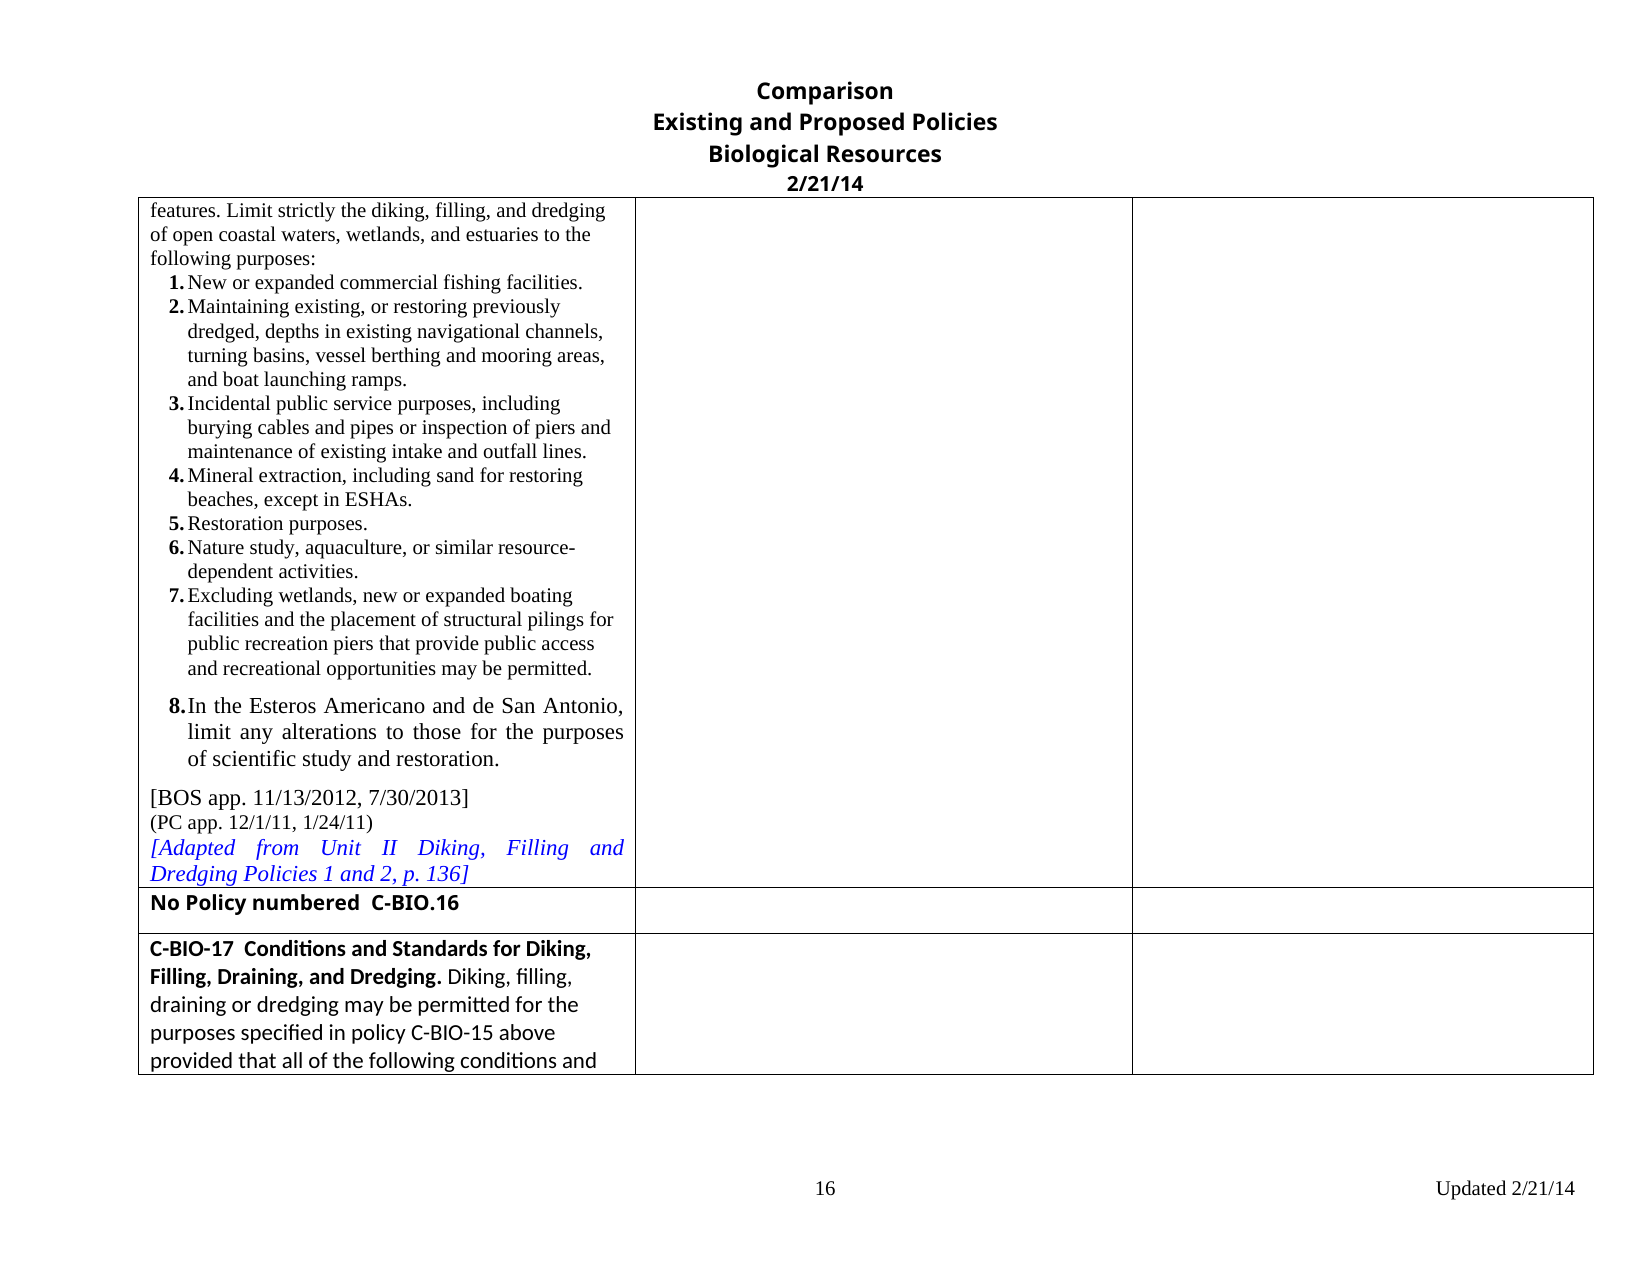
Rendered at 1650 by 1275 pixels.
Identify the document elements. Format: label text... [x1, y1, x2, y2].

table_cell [139, 934, 635, 1074]
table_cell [139, 198, 635, 887]
table_cell [636, 198, 1132, 887]
table_cell No Policy numbered C-BIO.16 [139, 888, 635, 933]
table_cell [636, 934, 1132, 1074]
table_cell [636, 888, 1132, 933]
table_cell [1133, 888, 1593, 933]
table_cell [1133, 934, 1593, 1074]
table_cell [1133, 198, 1593, 887]
